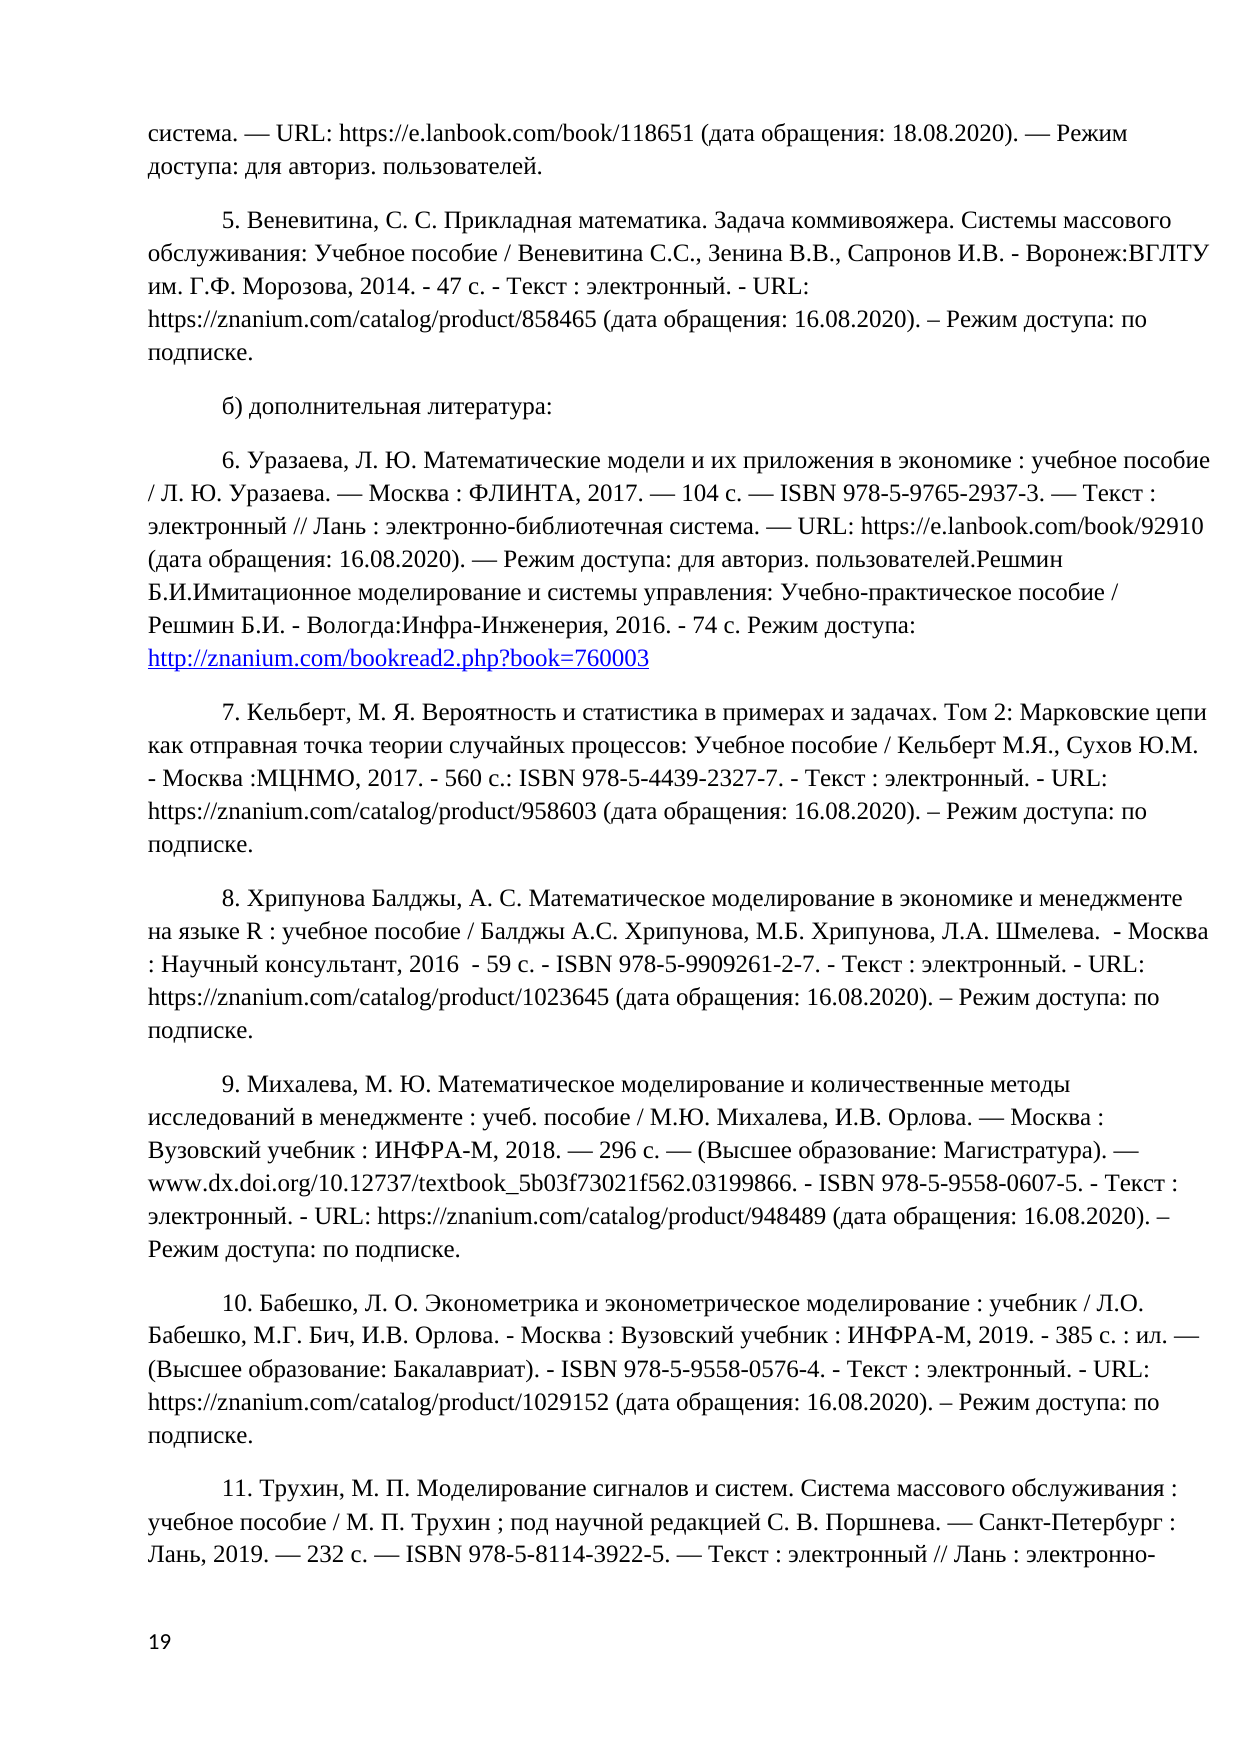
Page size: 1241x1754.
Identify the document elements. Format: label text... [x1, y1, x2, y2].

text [148, 1473, 1211, 1568]
text 7. Кельберт, М. Я. Вероятность и статистика в примерах и задачах. Том 2: Марковские цепи как отправная точка теории случайных процессов: Учебное пособие / Кельберт М.Я., Сухов Ю.М. - Москва :МЦНМО, 2017. - 560 с.: ISBN 978-5-4439-2327-7. - Текст : электронный. - URL: https://znanium.com/catalog/product/958603 (дата обращения: 16.08.2020). – Режим доступа: по подписке. [148, 697, 1211, 858]
text 6. Уразаева, Л. Ю. Математические модели и их приложения в экономике : учебное пособие / Л. Ю. Уразаева. — Москва : ФЛИНТА, 2017. — 104 с. — ISBN 978-5-9765-2937-3. — Текст : электронный // Лань : электронно-библиотечная система. — URL: https://e.lanbook.com/book/92910 (дата обращения: 16.08.2020). — Режим доступа: для авториз. пользователей.Решмин Б.И.Имитационное моделирование и системы управления: Учебно-практическое пособие / Решмин Б.И. - Вологда:Инфра-Инженерия, 2016. - 74 с. Режим доступа: http://znanium.com/bookread2.php?book=760003 [148, 445, 1211, 672]
text 5. Веневитина, С. С. Прикладная математика. Задача коммивояжера. Системы массового обслуживания: Учебное пособие / Веневитина С.С., Зенина В.В., Сапронов И.В. - Воронеж:ВГЛТУ им. Г.Ф. Морозова, 2014. - 47 с. - Текст : электронный. - URL: https://znanium.com/catalog/product/858465 (дата обращения: 16.08.2020). – Режим доступа: по подписке. [148, 205, 1211, 366]
text б) дополнительная литература: [148, 391, 1211, 420]
text 9. Михалева, М. Ю. Математическое моделирование и количественные методы исследований в менеджменте : учеб. пособие / М.Ю. Михалева, И.В. Орлова. — Москва : Вузовский учебник : ИНФРА-М, 2018. — 296 с. — (Высшее образование: Магистратура). — www.dx.doi.org/10.12737/textbook_5b03f73021f562.03199866. - ISBN 978-5-9558-0607-5. - Текст : электронный. - URL: https://znanium.com/catalog/product/948489 (дата обращения: 16.08.2020). – Режим доступа: по подписке. [148, 1069, 1211, 1262]
text 8. Хрипунова Балджы, А. С. Математическое моделирование в экономике и менеджменте на языке R : учебное пособие / Балджы А.С. Хрипунова, М.Б. Хрипунова, Л.А. Шмелева. - Москва : Научный консультант, 2016 - 59 с. - ISBN 978-5-9909261-2-7. - Текст : электронный. - URL: https://znanium.com/catalog/product/1023645 (дата обращения: 16.08.2020). – Режим доступа: по подписке. [148, 883, 1211, 1043]
text 10. Бабешко, Л. О. Эконометрика и эконометрическое моделирование : учебник / Л.О. Бабешко, М.Г. Бич, И.В. Орлова. - Москва : Вузовский учебник : ИНФРА-М, 2019. - 385 с. : ил. — (Высшее образование: Бакалавриат). - ISBN 978-5-9558-0576-4. - Текст : электронный. - URL: https://znanium.com/catalog/product/1029152 (дата обращения: 16.08.2020). – Режим доступа: по подписке. [148, 1288, 1211, 1448]
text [148, 118, 1211, 180]
